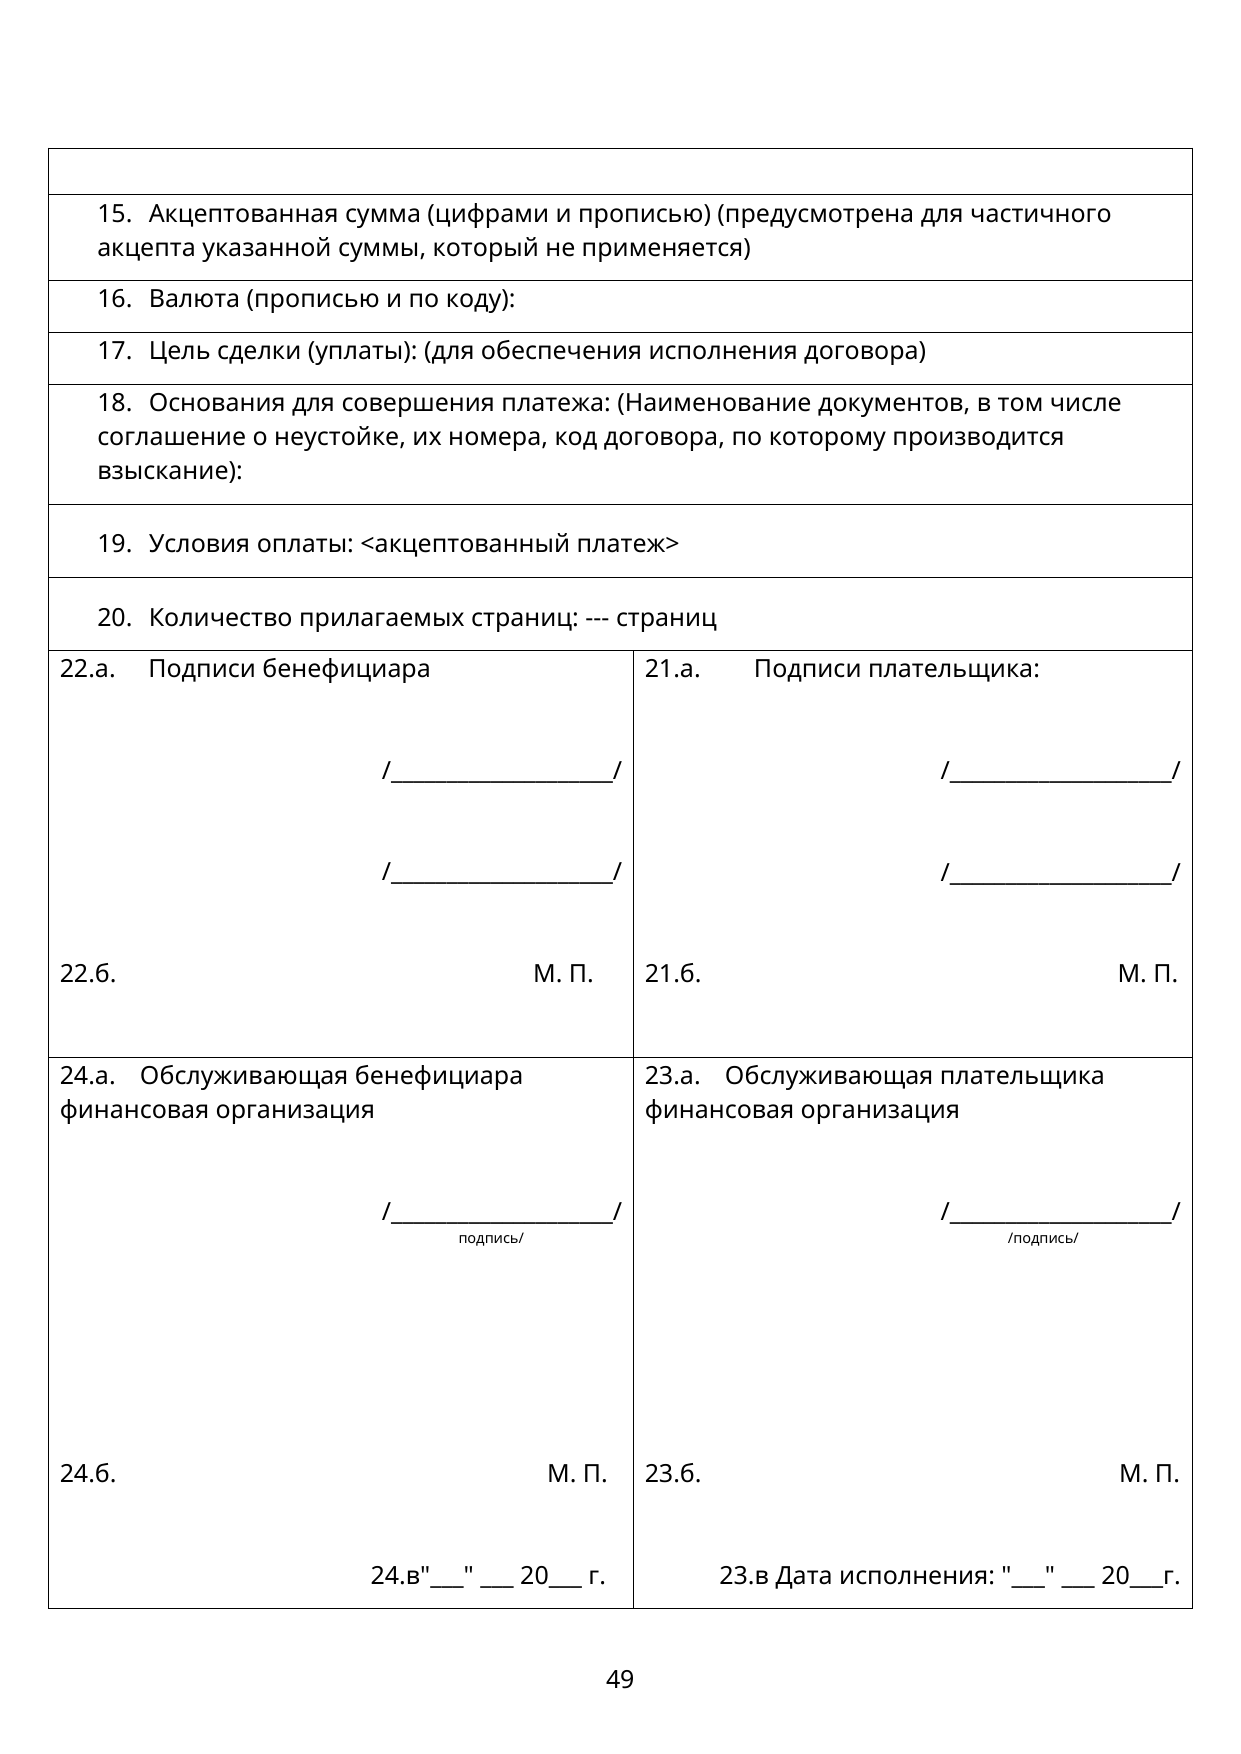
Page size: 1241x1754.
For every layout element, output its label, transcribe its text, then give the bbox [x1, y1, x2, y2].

table_cell 23.а. Обслуживающая плательщика финансовая организация /____________________/ /подпись/ [634, 1058, 1192, 1380]
table_cell 24.а. Обслуживающая бенефициара финансовая организация /____________________/ подпись/ [49, 1058, 633, 1380]
table_cell 21.а. Подписи плательщика: /____________________/ /____________________/ 21.б. М. П. [634, 651, 1192, 1057]
table_cell 24.б. М. П. 24.в"___" ___ 20___ г. [49, 1380, 633, 1608]
table_cell 17. Цель сделки (уплаты): (для обеспечения исполнения договора) [49, 333, 1192, 383]
table_cell 16. Валюта (прописью и по коду): [49, 281, 1192, 332]
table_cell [49, 149, 1192, 194]
table_cell 23.б. М. П. 23.в Дата исполнения: "___" ___ 20___г. [634, 1380, 1192, 1608]
table_cell 22.а. Подписи бенефициара /____________________/ /____________________/ 22.б. М. П. [49, 651, 633, 1057]
table_cell 15. Акцептованная сумма (цифрами и прописью) (предусмотрена для частичного акцепта указанной суммы, который не применяется) [49, 195, 1192, 280]
table_cell 19. Условия оплаты: <акцептованный платеж> [49, 505, 1192, 577]
table_cell 20. Количество прилагаемых страниц: --- страниц [49, 578, 1192, 650]
table_cell 18. Основания для совершения платежа: (Наименование документов, в том числе соглашение о неустойке, их номера, код договора, по которому производится взыскание): [49, 385, 1192, 503]
